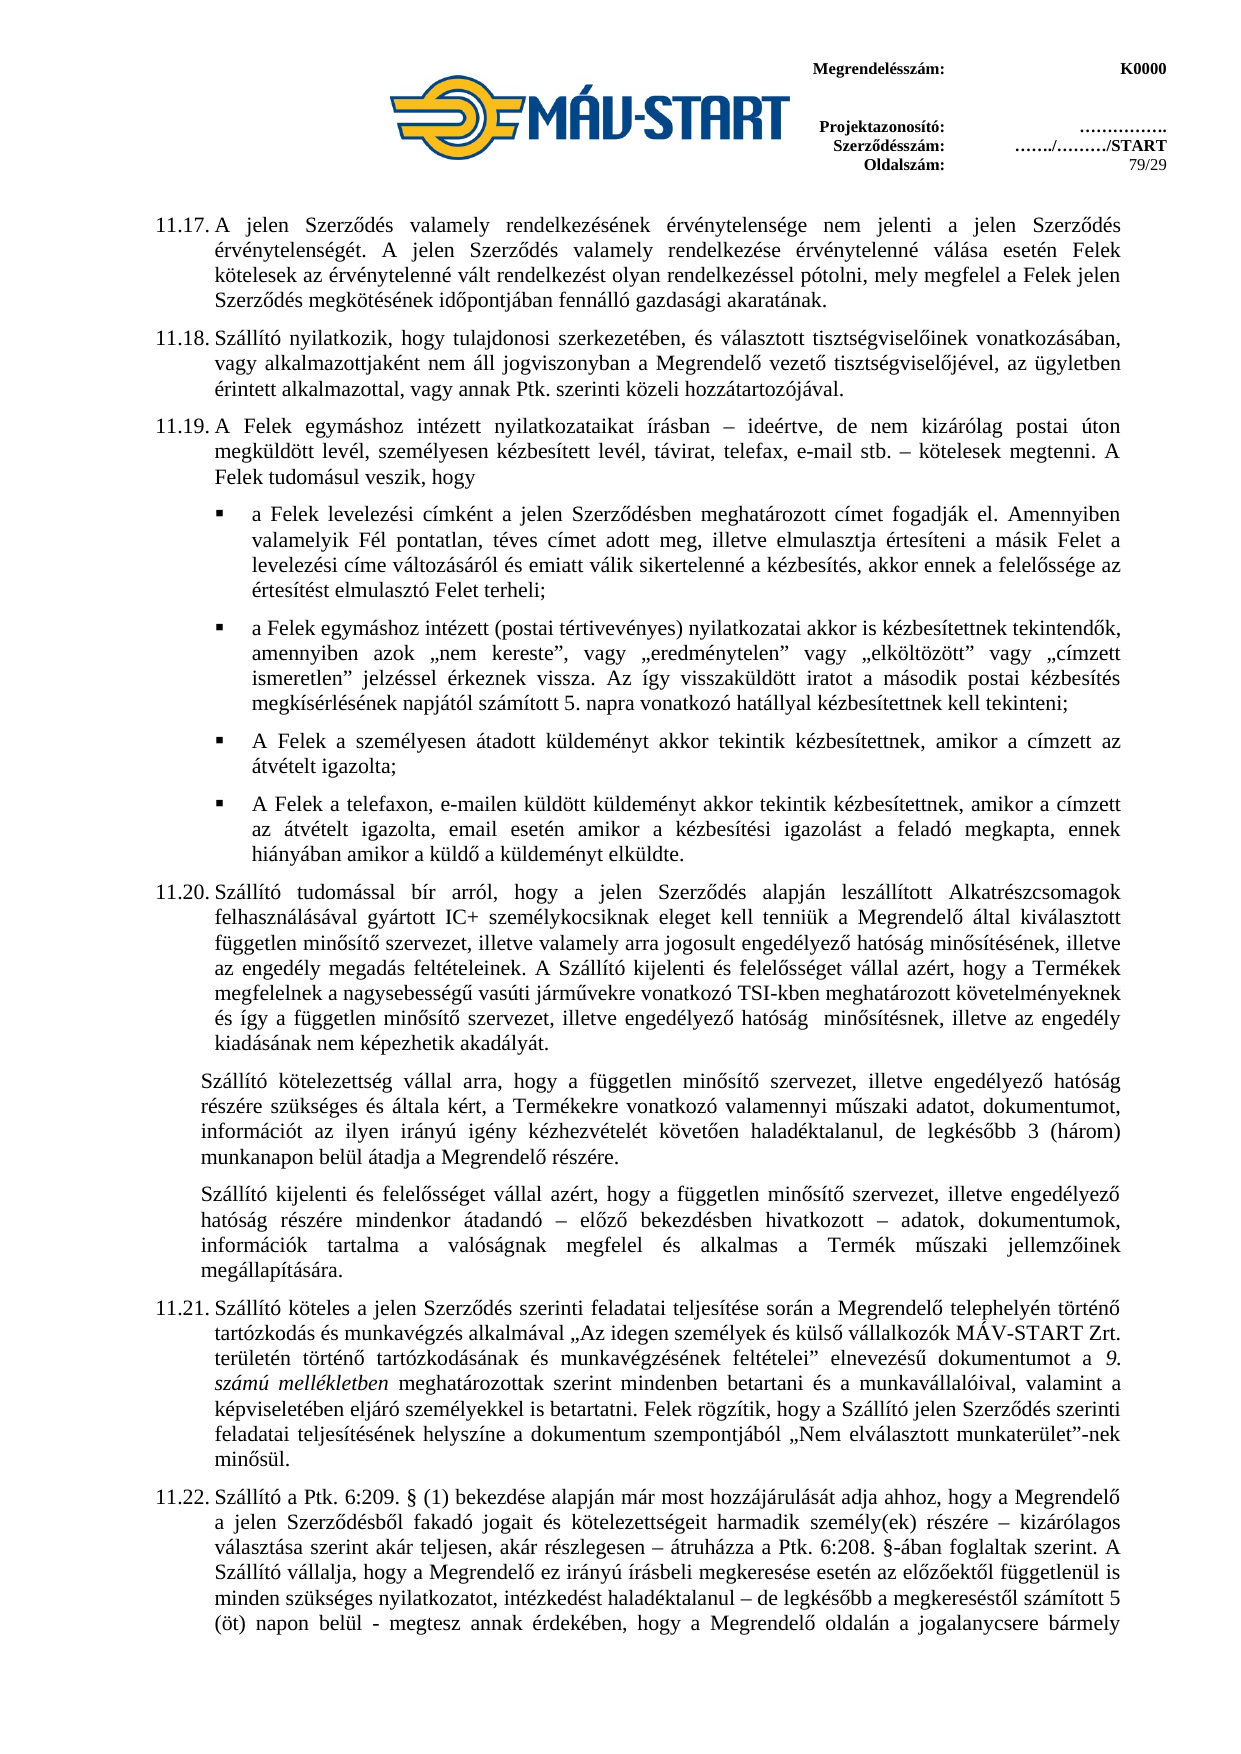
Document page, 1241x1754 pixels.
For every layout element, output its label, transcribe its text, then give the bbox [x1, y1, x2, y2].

list Szállító nyilatkozik, hogy tulajdonosi szerkezetében, és választott tisztségviselőinek vonatkozásában, vagy alkalmazottjaként nem áll jogviszonyban a Megrendelő vezető tisztségviselőjével, az ügyletben érintett alkalmazottal, vagy annak Ptk. szerinti közeli hozzátartozójával. [155, 325, 1122, 401]
text Szállító kijelenti és felelősséget vállal azért, hogy a független minősítő szervezet, illetve engedélyező hatóság részére mindenkor átadandó – előző bekezdésben hivatkozott – adatok, dokumentumok, információk tartalma a valóságnak megfelel és alkalmas a Termék műszaki jellemzőinek megállapítására. [201, 1181, 1122, 1282]
list A jelen Szerződés valamely rendelkezésének érvénytelensége nem jelenti a jelen Szerződés érvénytelenségét. A jelen Szerződés valamely rendelkezése érvénytelenné válása esetén Felek kötelesek az érvénytelenné vált rendelkezést olyan rendelkezéssel pótolni, mely megfelel a Felek jelen Szerződés megkötésének időpontjában fennálló gazdasági akaratának. [155, 212, 1122, 313]
text A Felek a személyesen átadott küldeményt akkor tekintik kézbesítettnek, amikor a címzett az átvételt igazolta; [214, 728, 1122, 778]
list Szállító tudomással bír arról, hogy a jelen Szerződés alapján leszállított Alkatrészcsomagok felhasználásával gyártott IC+ személykocsiknak eleget kell tenniük a Megrendelő által kiválasztott független minősítő szervezet, illetve valamely arra jogosult engedélyező hatóság minősítésének, illetve az engedély megadás feltételeinek. A Szállító kijelenti és felelősséget vállal azért, hogy a Termékek megfelelnek a nagysebességű vasúti járművekre vonatkozó TSI-kben meghatározott követelményeknek és így a független minősítő szervezet, illetve engedélyező hatóság minősítésnek, illetve az engedély kiadásának nem képezhetik akadályát. [155, 879, 1122, 1056]
list Szállító köteles a jelen Szerződés szerinti feladatai teljesítése során a Megrendelő telephelyén történő tartózkodás és munkavégzés alkalmával „Az idegen személyek és külső vállalkozók MÁV-START Zrt. területén történő tartózkodásának és munkavégzésének feltételei” elnevezésű dokumentumot a 9. számú mellékletben meghatározottak szerint mindenben betartani és a munkavállalóival, valamint a képviseletében eljáró személyekkel is betartatni. Felek rögzítik, hogy a Szállító jelen Szerződés szerinti feladatai teljesítésének helyszíne a dokumentum szempontjából „Nem elválasztott munkaterület”-nek minősül. [155, 1295, 1122, 1471]
text a Felek levelezési címként a jelen Szerződésben meghatározott címet fogadják el. Amennyiben valamelyik Fél pontatlan, téves címet adott meg, illetve elmulasztja értesíteni a másik Felet a levelezési címe változásáról és emiatt válik sikertelenné a kézbesítés, akkor ennek a felelőssége az értesítést elmulasztó Felet terheli; [214, 501, 1122, 602]
list A Felek egymáshoz intézett nyilatkozataikat írásban – ideértve, de nem kizárólag postai úton megküldött levél, személyesen kézbesített levél, távirat, telefax, e-mail stb. – kötelesek megtenni. A Felek tudomásul veszik, hogy [155, 413, 1122, 489]
picture [389, 75, 790, 160]
text Szállító kötelezettség vállal arra, hogy a független minősítő szervezet, illetve engedélyező hatóság részére szükséges és általa kért, a Termékekre vonatkozó valamennyi műszaki adatot, dokumentumot, információt az ilyen irányú igény kézhezvételét követően haladéktalanul, de legkésőbb 3 (három) munkanapon belül átadja a Megrendelő részére. [201, 1068, 1122, 1169]
text a Felek egymáshoz intézett (postai tértivevényes) nyilatkozatai akkor is kézbesítettnek tekintendők, amennyiben azok „nem kereste”, vagy „eredménytelen” vagy „elköltözött” vagy „címzett ismeretlen” jelzéssel érkeznek vissza. Az így visszaküldött iratot a második postai kézbesítés megkísérlésének napjától számított 5. napra vonatkozó hatállyal kézbesítettnek kell tekinteni; [214, 615, 1122, 716]
text A Felek a telefaxon, e-mailen küldött küldeményt akkor tekintik kézbesítettnek, amikor a címzett az átvételt igazolta, email esetén amikor a kézbesítési igazolást a feladó megkapta, ennek hiányában amikor a küldő a küldeményt elküldte. [214, 791, 1122, 867]
